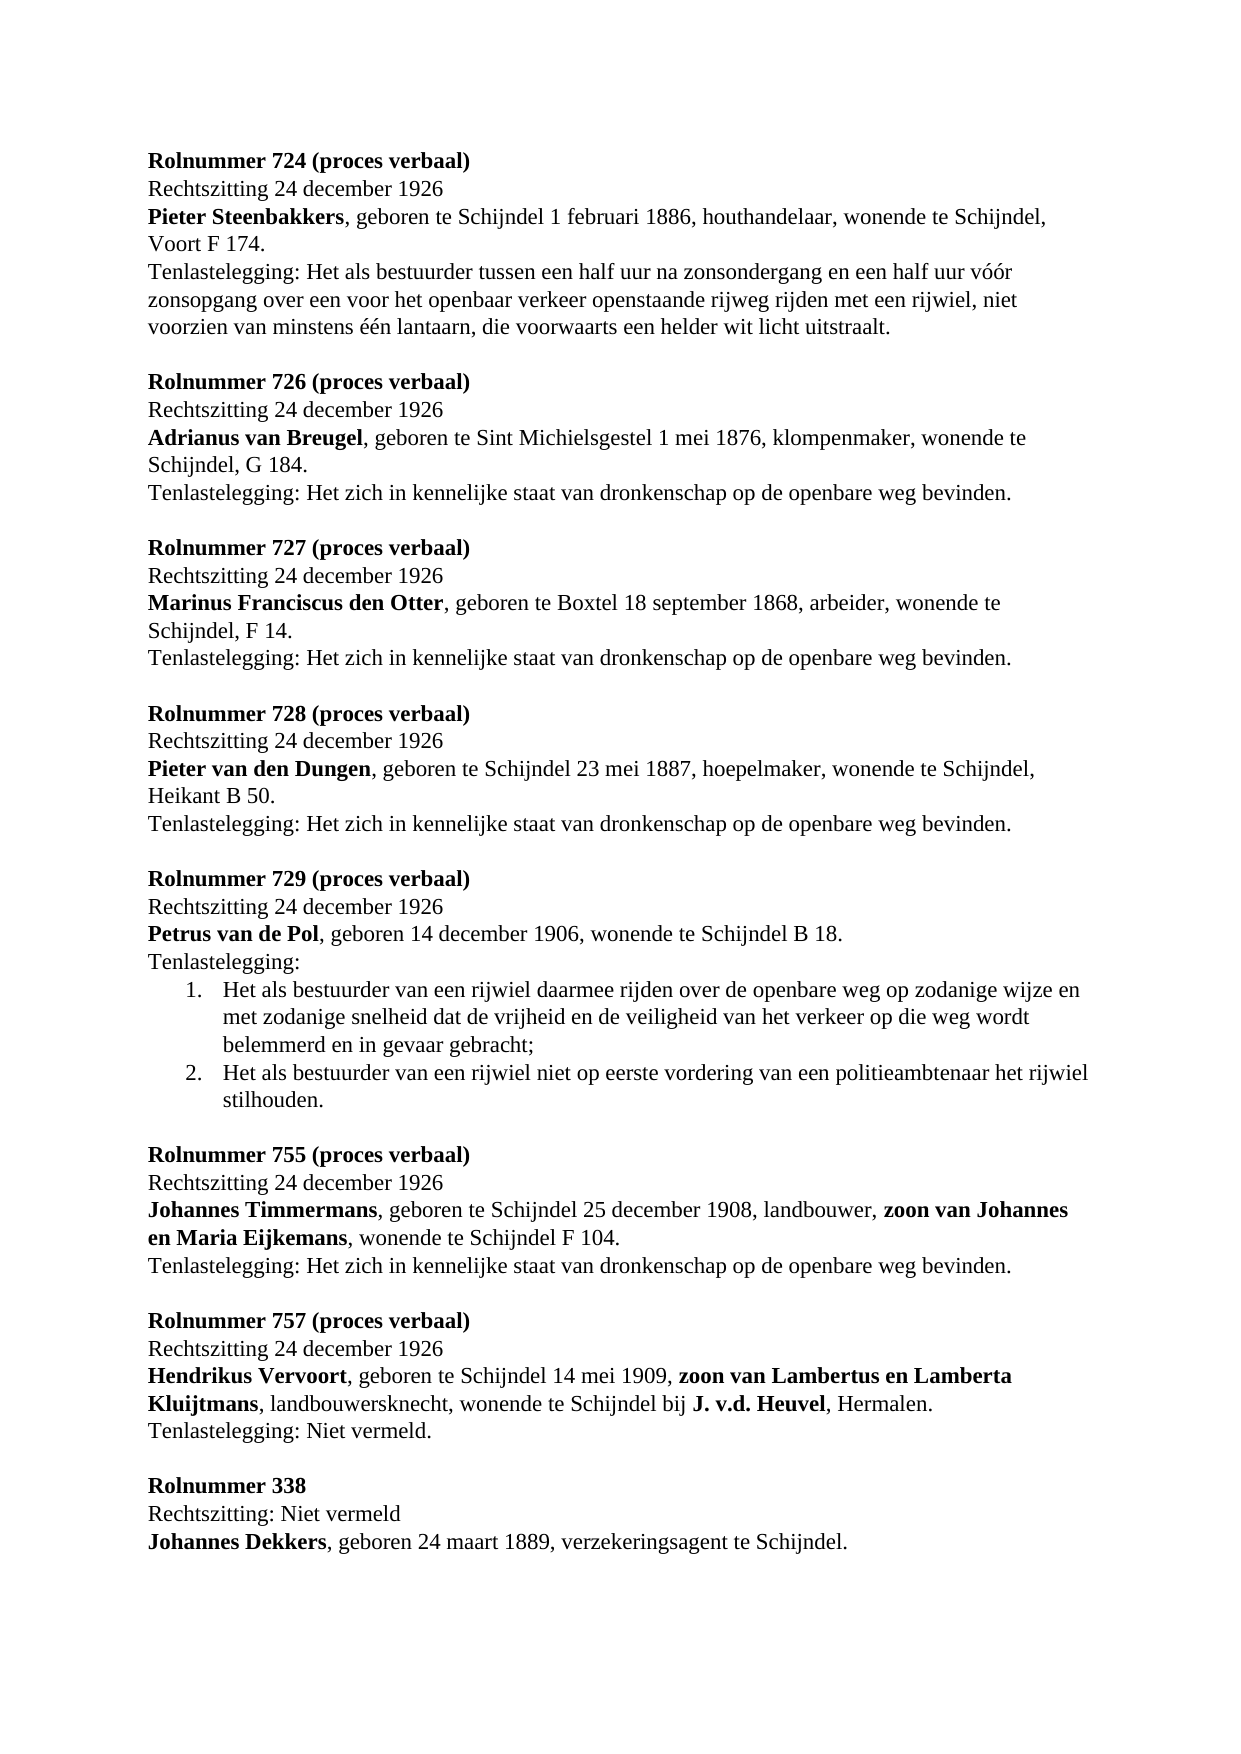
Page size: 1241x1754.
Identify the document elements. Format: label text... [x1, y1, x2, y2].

text Rechtszitting: Niet vermeld [148, 1500, 1093, 1527]
text Rolnummer 729 (proces verbaal) [148, 865, 1093, 892]
text Johannes Timmermans, geboren te Schijndel 25 december 1908, landbouwer, zoon van Johannes en Maria Eijkemans, wonende te Schijndel F 104. [148, 1197, 1093, 1251]
text Marinus Franciscus den Otter, geboren te Boxtel 18 september 1868, arbeider, wonende te Schijndel, F 14. [148, 589, 1093, 643]
text Rolnummer 726 (proces verbaal) [148, 368, 1093, 395]
text Tenlastelegging: Niet vermeld. [148, 1417, 1093, 1444]
text Adrianus van Breugel, geboren te Sint Michielsgestel 1 mei 1876, klompenmaker, wonende te Schijndel, G 184. [148, 424, 1093, 478]
text Tenlastelegging: [148, 948, 1093, 974]
text Rechtszitting 24 december 1926 [148, 893, 1093, 919]
text Rolnummer 728 (proces verbaal) [148, 700, 1093, 726]
text Rolnummer 338 [148, 1473, 1093, 1499]
text Tenlastelegging: Het als bestuurder tussen een half uur na zonsondergang en een half uur vóór zonsopgang over een voor het openbaar verkeer openstaande rijweg rijden met een rijwiel, niet voorzien van minstens één lantaarn, die voorwaarts een helder wit licht uitstraalt. [148, 258, 1093, 339]
text Rechtszitting 24 december 1926 [148, 175, 1093, 202]
text Rechtszitting 24 december 1926 [148, 1334, 1093, 1361]
text Rolnummer 727 (proces verbaal) [148, 534, 1093, 560]
text Tenlastelegging: Het zich in kennelijke staat van dronkenschap op de openbare weg bevinden. [148, 1252, 1093, 1278]
text Petrus van de Pol, geboren 14 december 1906, wonende te Schijndel B 18. [148, 921, 1093, 947]
text Tenlastelegging: Het zich in kennelijke staat van dronkenschap op de openbare weg bevinden. [148, 479, 1093, 505]
text Tenlastelegging: Het zich in kennelijke staat van dronkenschap op de openbare weg bevinden. [148, 644, 1093, 671]
text Rechtszitting 24 december 1926 [148, 562, 1093, 588]
text Rechtszitting 24 december 1926 [148, 1169, 1093, 1195]
text Rolnummer 755 (proces verbaal) [148, 1141, 1093, 1168]
text Rolnummer 757 (proces verbaal) [148, 1307, 1093, 1333]
text Rechtszitting 24 december 1926 [148, 727, 1093, 754]
text Rolnummer 724 (proces verbaal) [148, 148, 1093, 174]
text Tenlastelegging: Het zich in kennelijke staat van dronkenschap op de openbare weg bevinden. [148, 810, 1093, 836]
text Hendrikus Vervoort, geboren te Schijndel 14 mei 1909, zoon van Lambertus en Lamberta Kluijtmans, landbouwersknecht, wonende te Schijndel bij J. v.d. Heuvel, Hermalen. [148, 1362, 1093, 1416]
text Johannes Dekkers, geboren 24 maart 1889, verzekeringsagent te Schijndel. [148, 1528, 1093, 1554]
list Het als bestuurder van een rijwiel niet op eerste vordering van een politieambtenaar het rijwiel stilhouden. [185, 1058, 1093, 1112]
text Pieter Steenbakkers, geboren te Schijndel 1 februari 1886, houthandelaar, wonende te Schijndel, Voort F 174. [148, 203, 1093, 257]
text Rechtszitting 24 december 1926 [148, 396, 1093, 422]
list Het als bestuurder van een rijwiel daarmee rijden over de openbare weg op zodanige wijze en met zodanige snelheid dat de vrijheid en de veiligheid van het verkeer op die weg wordt belemmerd en in gevaar gebracht; [185, 976, 1093, 1057]
text Pieter van den Dungen, geboren te Schijndel 23 mei 1887, hoepelmaker, wonende te Schijndel, Heikant B 50. [148, 755, 1093, 809]
